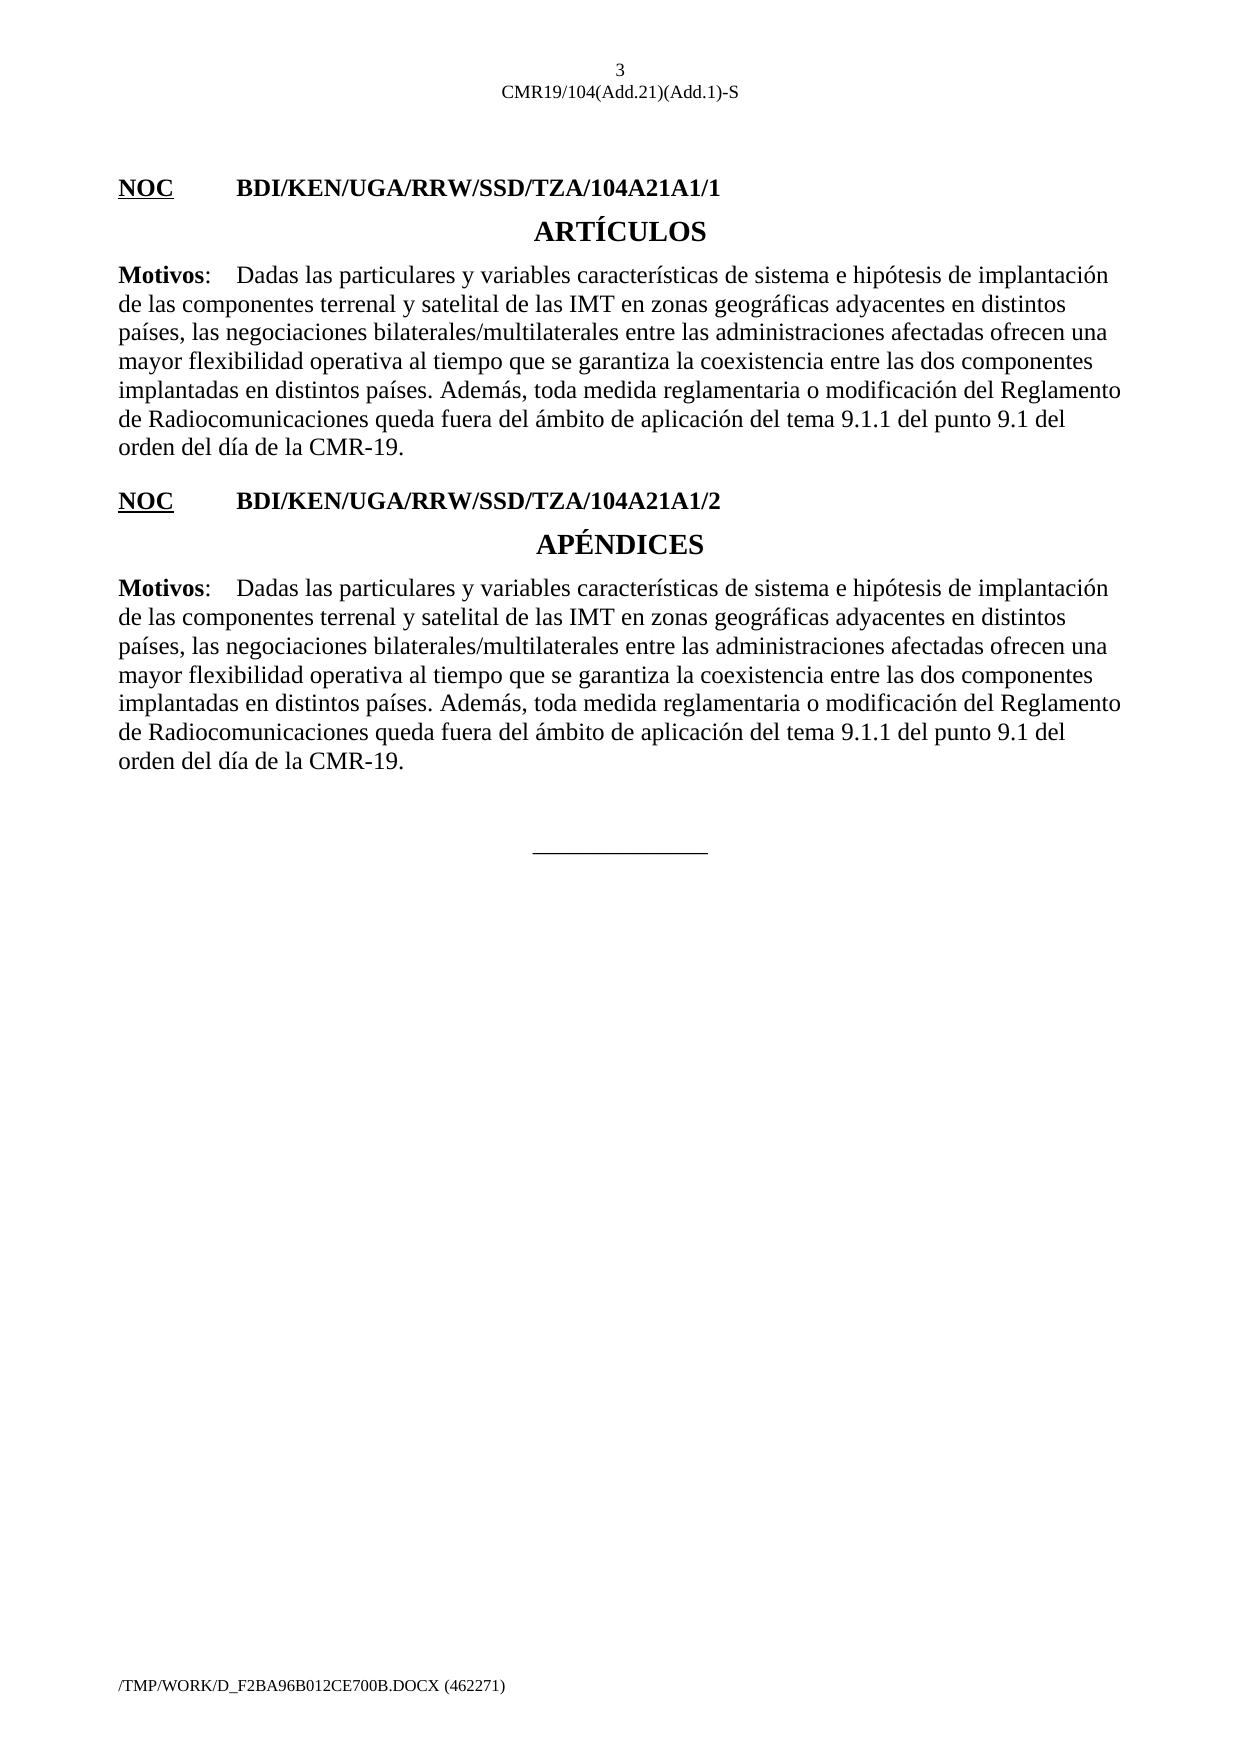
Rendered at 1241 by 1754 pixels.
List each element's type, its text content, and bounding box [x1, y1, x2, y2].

text Motivos: Dadas las particulares y variables características de sistema e hipótesis de implantación de las componentes terrenal y satelital de las IMT en zonas geográficas adyacentes en distintos países, las negociaciones bilaterales/multilaterales entre las administraciones afectadas ofrecen una mayor flexibilidad operativa al tiempo que se garantiza la coexistencia entre las dos componentes implantadas en distintos países. Además, toda medida reglamentaria o modificación del Reglamento de Radiocomunicaciones queda fuera del ámbito de aplicación del tema 9.1.1 del punto 9.1 del orden del día de la CMR-19. [118, 260, 1122, 461]
text ______________ [118, 828, 1122, 857]
title ARTÍCULOS [118, 214, 1122, 247]
text Motivos: Dadas las particulares y variables características de sistema e hipótesis de implantación de las componentes terrenal y satelital de las IMT en zonas geográficas adyacentes en distintos países, las negociaciones bilaterales/multilaterales entre las administraciones afectadas ofrecen una mayor flexibilidad operativa al tiempo que se garantiza la coexistencia entre las dos componentes implantadas en distintos países. Además, toda medida reglamentaria o modificación del Reglamento de Radiocomunicaciones queda fuera del ámbito de aplicación del tema 9.1.1 del punto 9.1 del orden del día de la CMR-19. [118, 573, 1122, 775]
title APÉNDICES [118, 527, 1122, 561]
text NOC BDI/KEN/UGA/RRW/SSD/TZA/104A21A1/1 [118, 173, 1122, 201]
text NOC BDI/KEN/UGA/RRW/SSD/TZA/104A21A1/2 [118, 486, 1122, 515]
